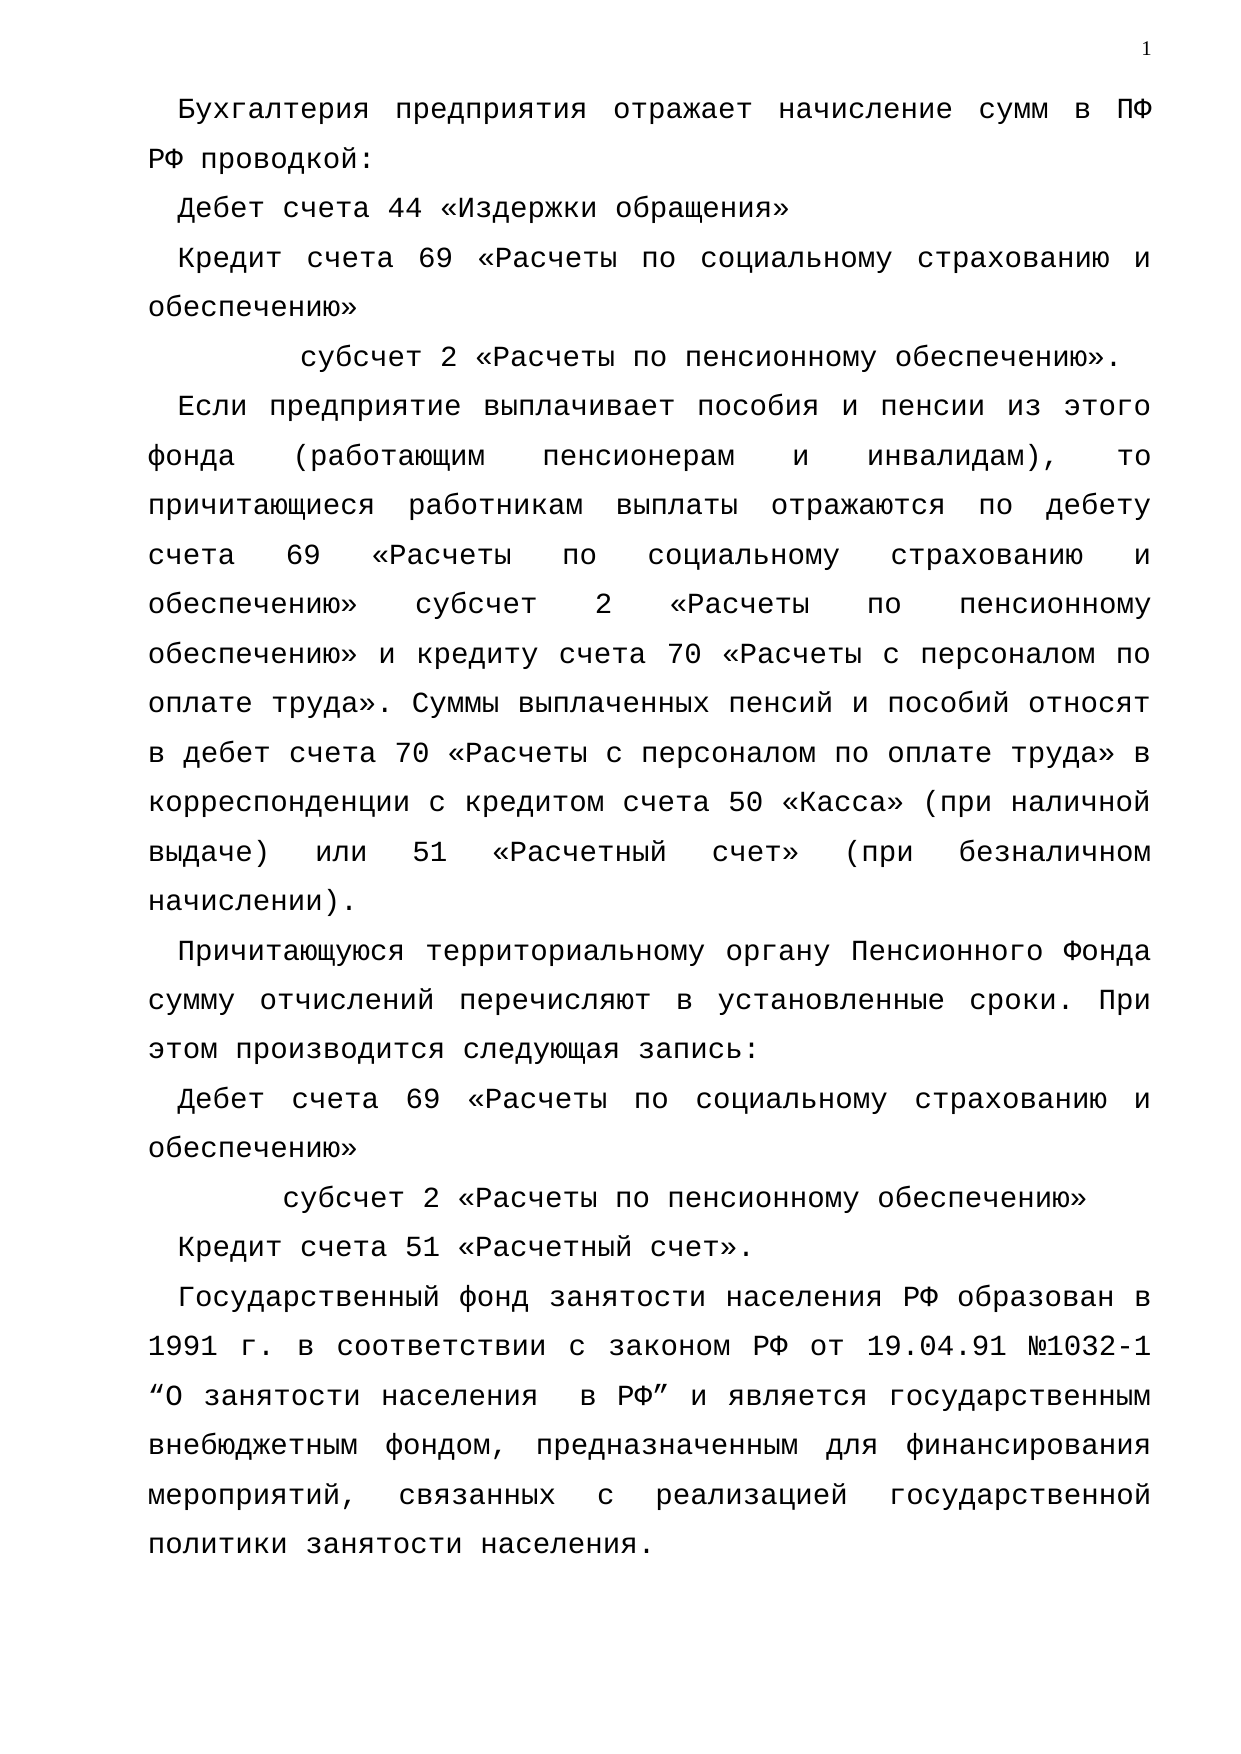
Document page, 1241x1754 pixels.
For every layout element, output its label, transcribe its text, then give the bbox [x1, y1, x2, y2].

text субсчет 2 «Расчеты по пенсионному обеспечению» [148, 1183, 1152, 1216]
text субсчет 2 «Расчеты по пенсионному обеспечению». [148, 342, 1152, 375]
text Дебет счета 69 «Расчеты по социальному страхованию и обеспечению» [148, 1084, 1152, 1167]
text Причитающуюся территориальному органу Пенсионного Фонда сумму отчислений перечисляют в установленные сроки. При этом производится следующая запись: [148, 936, 1152, 1068]
text Бухгалтерия предприятия отражает начисление сумм в ПФ РФ проводкой: [148, 94, 1152, 177]
text Государственный фонд занятости населения РФ образован в 1991 г. в соответствии с законом РФ от 19.04.91 №1032-1 “О занятости населения в РФ” и является государственным внебюджетным фондом, предназначенным для финансирования мероприятий, связанных с реализацией государственной политики занятости населения. [148, 1282, 1152, 1562]
text Дебет счета 44 «Издержки обращения» [148, 193, 1152, 226]
text Кредит счета 69 «Расчеты по социальному страхованию и обеспечению» [148, 243, 1152, 325]
text Кредит счета 51 «Расчетный счет». [148, 1232, 1152, 1266]
text Если предприятие выплачивает пособия и пенсии из этого фонда (работающим пенсионерам и инвалидам), то причитающиеся работникам выплаты отражаются по дебету счета 69 «Расчеты по социальному страхованию и обеспечению» субсчет 2 «Расчеты по пенсионному обеспечению» и кредиту счета 70 «Расчеты с персоналом по оплате труда». Суммы выплаченных пенсий и пособий относят в дебет счета 70 «Расчеты с персоналом по оплате труда» в корреспонденции с кредитом счета 50 «Касса» (при наличной выдаче) или 51 «Расчетный счет» (при безналичном начислении). [148, 391, 1152, 919]
